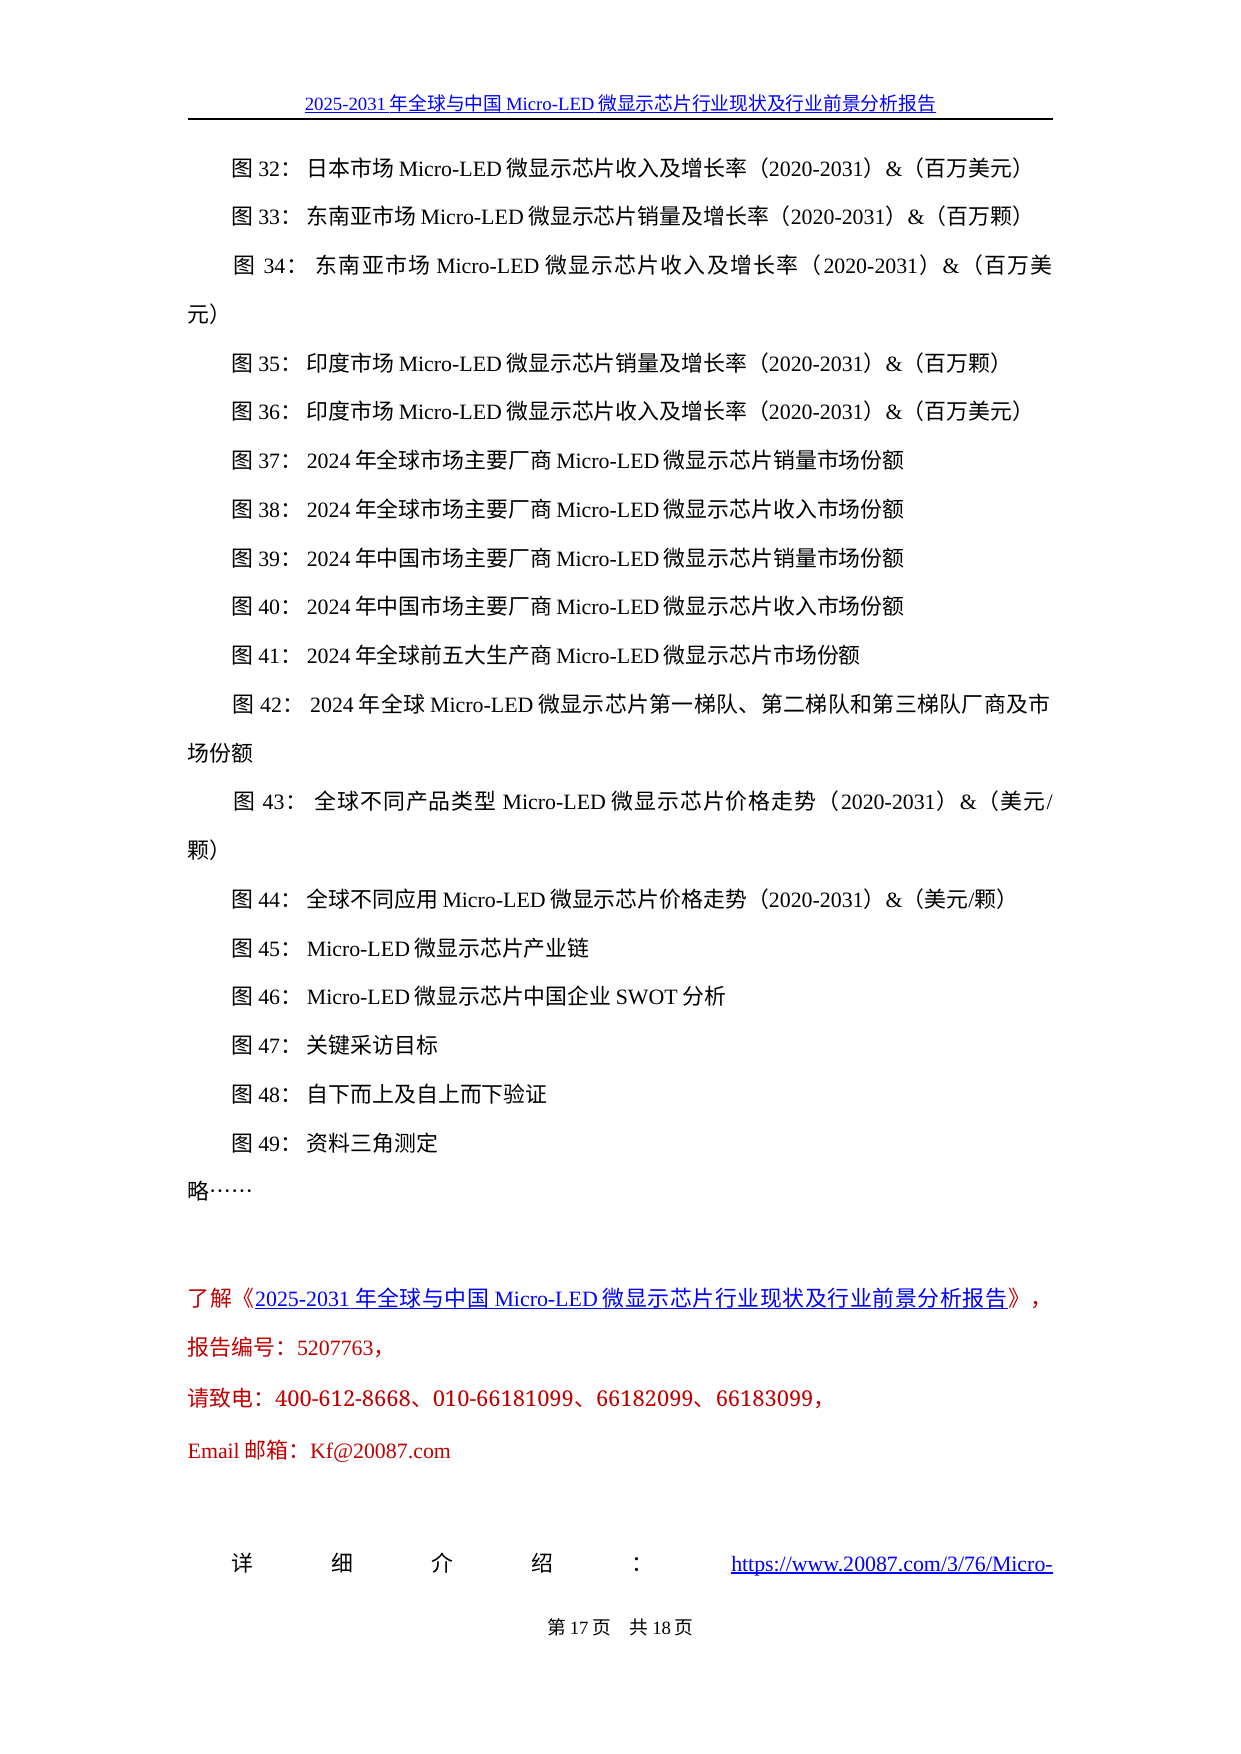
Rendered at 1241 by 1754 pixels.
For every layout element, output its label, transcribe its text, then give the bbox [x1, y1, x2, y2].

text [187, 1545, 1053, 1578]
text 请致电：400-612-8668、010-66181099、66182099、66183099， [187, 1381, 1053, 1413]
text 了解《2025-2031年全球与中国Micro-LED微显示芯片行业现状及行业前景分析报告》，报告编号：5207763， [187, 1280, 1053, 1362]
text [187, 150, 1053, 1206]
text Email邮箱：Kf@20087.com [187, 1432, 1053, 1465]
